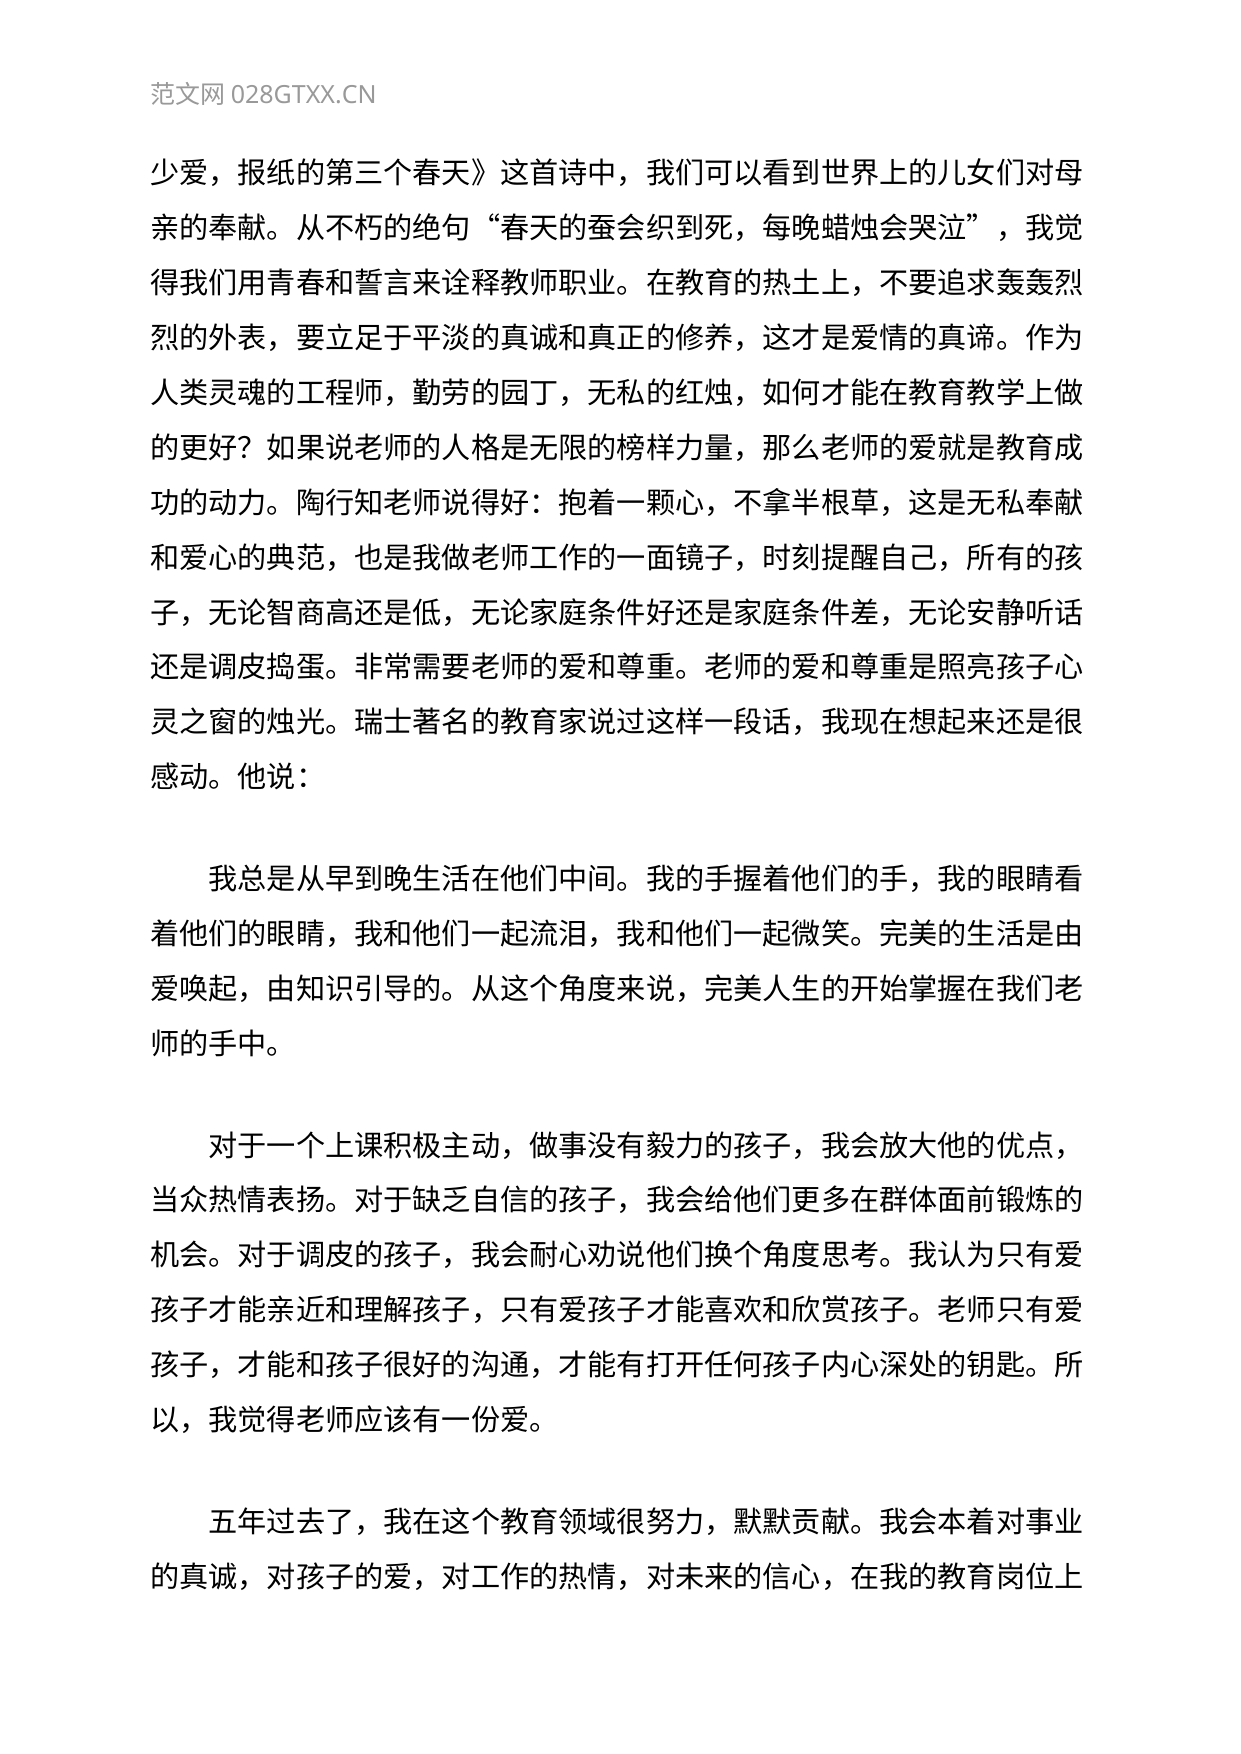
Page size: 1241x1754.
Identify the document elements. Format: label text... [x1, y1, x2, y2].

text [150, 1498, 1090, 1596]
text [150, 150, 1090, 796]
text 我总是从早到晚生活在他们中间。我的手握着他们的手，我的眼睛看着他们的眼睛，我和他们一起流泪，我和他们一起微笑。完美的生活是由爱唤起，由知识引导的。从这个角度来说，完美人生的开始掌握在我们老师的手中。 [150, 856, 1090, 1063]
text 对于一个上课积极主动，做事没有毅力的孩子，我会放大他的优点，当众热情表扬。对于缺乏自信的孩子，我会给他们更多在群体面前锻炼的机会。对于调皮的孩子，我会耐心劝说他们换个角度思考。我认为只有爱孩子才能亲近和理解孩子，只有爱孩子才能喜欢和欣赏孩子。老师只有爱孩子，才能和孩子很好的沟通，才能有打开任何孩子内心深处的钥匙。所以，我觉得老师应该有一份爱。 [150, 1122, 1090, 1439]
